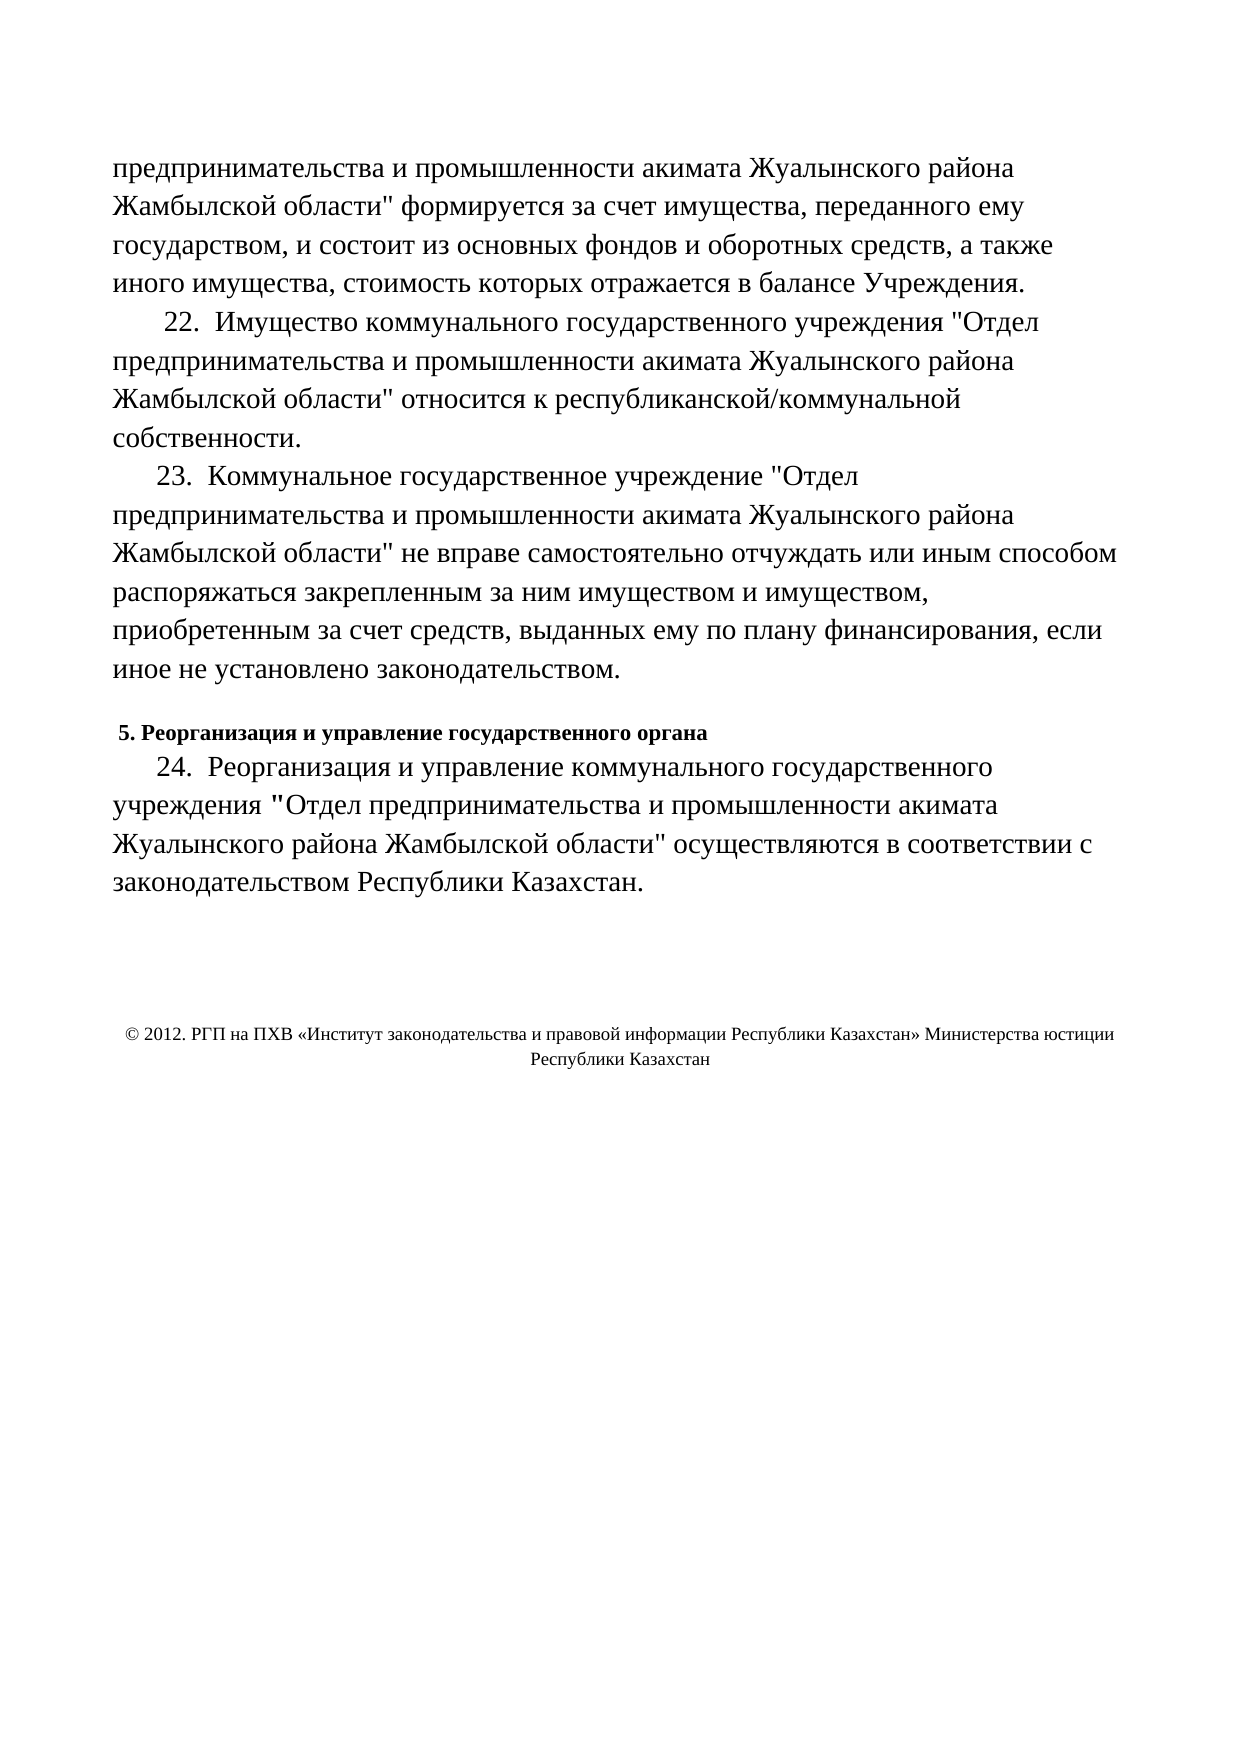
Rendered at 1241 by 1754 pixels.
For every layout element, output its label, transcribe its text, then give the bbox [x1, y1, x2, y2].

text 5. Реорганизация и управление государственного органа [112, 719, 1128, 745]
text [112, 150, 1128, 715]
text 24. Реорганизация и управление коммунального государственного учреждения "Отдел предпринимательства и промышленности акимата Жуалынского района Жамбылской области" осуществляются в соответствии с законодательством Республики Казахстан. [112, 749, 1128, 928]
text © 2012. РГП на ПХВ «Институт законодательства и правовой информации Республики Казахстан» Министерства юстиции Республики Казахстан [112, 1023, 1128, 1069]
